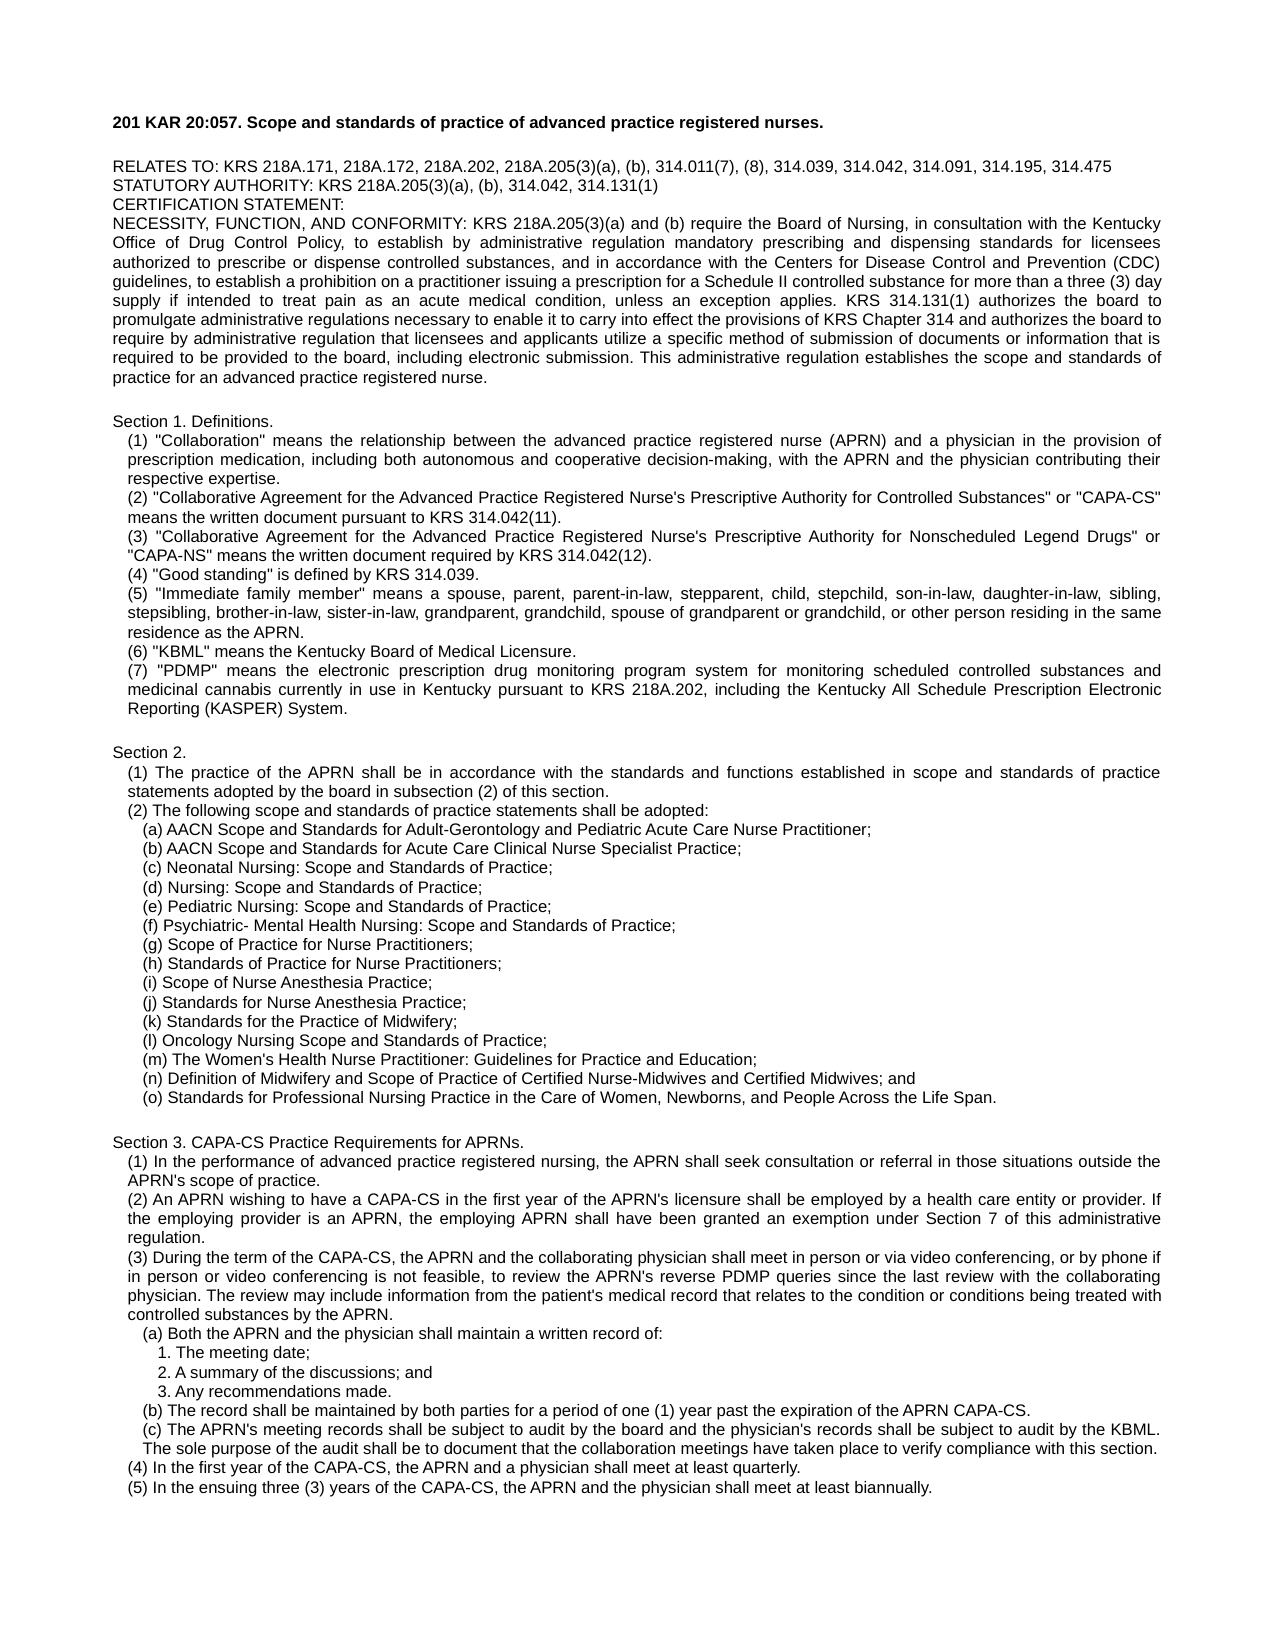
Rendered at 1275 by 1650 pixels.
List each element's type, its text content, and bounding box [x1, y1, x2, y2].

text NECESSITY, FUNCTION, AND CONFORMITY: KRS 218A.205(3)(a) and (b) require the Board of Nursing, in consultation with the Kentucky Office of Drug Control Policy, to establish by administrative regulation mandatory prescribing and dispensing standards for licensees authorized to prescribe or dispense controlled substances, and in accordance with the Centers for Disease Control and Prevention (CDC) guidelines, to establish a prohibition on a practitioner issuing a prescription for a Schedule II controlled substance for more than a three (3) day supply if intended to treat pain as an acute medical condition, unless an exception applies. KRS 314.131(1) authorizes the board to promulgate administrative regulations necessary to enable it to carry into effect the provisions of KRS Chapter 314 and authorizes the board to require by administrative regulation that licensees and applicants utilize a specific method of submission of documents or information that is required to be provided to the board, including electronic submission. This administrative regulation establishes the scope and standards of practice for an advanced practice registered nurse. [112, 214, 1162, 387]
text (o) Standards for Professional Nursing Practice in the Care of Women, Newborns, and People Across the Life Span. [142, 1088, 1162, 1107]
text (k) Standards for the Practice of Midwifery; [142, 1012, 1162, 1031]
text (2) The following scope and standards of practice statements shall be adopted: [127, 801, 1162, 820]
text (2) An APRN wishing to have a CAPA-CS in the first year of the APRN's licensure shall be employed by a health care entity or provider. If the employing provider is an APRN, the employing APRN shall have been granted an exemption under Section 7 of this administrative regulation. [127, 1190, 1162, 1247]
text (b) AACN Scope and Standards for Acute Care Clinical Nurse Specialist Practice; [142, 839, 1162, 858]
text (3) During the term of the CAPA-CS, the APRN and the collaborating physician shall meet in person or via video conferencing, or by phone if in person or video conferencing is not feasible, to review the APRN's reverse PDMP queries since the last review with the collaborating physician. The review may include information from the patient's medical record that relates to the condition or conditions being treated with controlled substances by the APRN. [127, 1247, 1162, 1324]
text (4) "Good standing" is defined by KRS 314.039. [127, 565, 1162, 584]
text (h) Standards of Practice for Nurse Practitioners; [142, 954, 1162, 973]
text (l) Oncology Nursing Scope and Standards of Practice; [142, 1031, 1162, 1050]
text (a) Both the APRN and the physician shall maintain a written record of: [142, 1324, 1162, 1343]
text (a) AACN Scope and Standards for Adult-Gerontology and Pediatric Acute Care Nurse Practitioner; [142, 820, 1162, 839]
text (6) "KBML" means the Kentucky Board of Medical Licensure. [127, 642, 1162, 661]
text (4) In the first year of the CAPA-CS, the APRN and a physician shall meet at least quarterly. [127, 1458, 1162, 1477]
text (j) Standards for Nurse Anesthesia Practice; [142, 992, 1162, 1012]
text (n) Definition of Midwifery and Scope of Practice of Certified Nurse-Midwives and Certified Midwives; and [142, 1069, 1162, 1088]
text (i) Scope of Nurse Anesthesia Practice; [142, 973, 1162, 992]
text 2. A summary of the discussions; and [157, 1362, 1162, 1382]
text CERTIFICATION STATEMENT: [112, 195, 1162, 214]
text (5) In the ensuing three (3) years of the CAPA-CS, the APRN and the physician shall meet at least biannually. [127, 1477, 1162, 1497]
text 201 KAR 20:057. Scope and standards of practice of advanced practice registered nurses. [112, 112, 1162, 132]
text (3) "Collaborative Agreement for the Advanced Practice Registered Nurse's Prescriptive Authority for Nonscheduled Legend Drugs" or "CAPA-NS" means the written document required by KRS 314.042(12). [127, 527, 1162, 565]
text (c) The APRN's meeting records shall be subject to audit by the board and the physician's records shall be subject to audit by the KBML. The sole purpose of the audit shall be to document that the collaboration meetings have taken place to verify compliance with this section. [142, 1420, 1162, 1458]
text (2) "Collaborative Agreement for the Advanced Practice Registered Nurse's Prescriptive Authority for Controlled Substances" or "CAPA-CS" means the written document pursuant to KRS 314.042(11). [127, 488, 1162, 527]
text (c) Neonatal Nursing: Scope and Standards of Practice; [142, 858, 1162, 877]
text (b) The record shall be maintained by both parties for a period of one (1) year past the expiration of the APRN CAPA-CS. [142, 1401, 1162, 1420]
text (7) "PDMP" means the electronic prescription drug monitoring program system for monitoring scheduled controlled substances and medicinal cannabis currently in use in Kentucky pursuant to KRS 218A.202, including the Kentucky All Schedule Prescription Electronic Reporting (KASPER) System. [127, 661, 1162, 718]
text 1. The meeting date; [157, 1343, 1162, 1362]
text (1) The practice of the APRN shall be in accordance with the standards and functions established in scope and standards of practice statements adopted by the board in subsection (2) of this section. [127, 762, 1162, 801]
text (e) Pediatric Nursing: Scope and Standards of Practice; [142, 897, 1162, 916]
text (1) "Collaboration" means the relationship between the advanced practice registered nurse (APRN) and a physician in the provision of prescription medication, including both autonomous and cooperative decision-making, with the APRN and the physician contributing their respective expertise. [127, 431, 1162, 488]
text (5) "Immediate family member" means a spouse, parent, parent-in-law, stepparent, child, stepchild, son-in-law, daughter-in-law, sibling, stepsibling, brother-in-law, sister-in-law, grandparent, grandchild, spouse of grandparent or grandchild, or other person residing in the same residence as the APRN. [127, 584, 1162, 642]
text (1) In the performance of advanced practice registered nursing, the APRN shall seek consultation or referral in those situations outside the APRN's scope of practice. [127, 1152, 1162, 1190]
text Section 3. CAPA-CS Practice Requirements for APRNs. [112, 1132, 1162, 1152]
text Section 2. [112, 743, 1162, 762]
text Section 1. Definitions. [112, 412, 1162, 431]
text (d) Nursing: Scope and Standards of Practice; [142, 877, 1162, 897]
text (g) Scope of Practice for Nurse Practitioners; [142, 935, 1162, 954]
text STATUTORY AUTHORITY: KRS 218A.205(3)(a), (b), 314.042, 314.131(1) [112, 176, 1162, 195]
text 3. Any recommendations made. [157, 1382, 1162, 1401]
text RELATES TO: KRS 218A.171, 218A.172, 218A.202, 218A.205(3)(a), (b), 314.011(7), (8), 314.039, 314.042, 314.091, 314.195, 314.475 [112, 157, 1162, 176]
text (f) Psychiatric- Mental Health Nursing: Scope and Standards of Practice; [142, 916, 1162, 935]
text (m) The Women's Health Nurse Practitioner: Guidelines for Practice and Education; [142, 1050, 1162, 1069]
